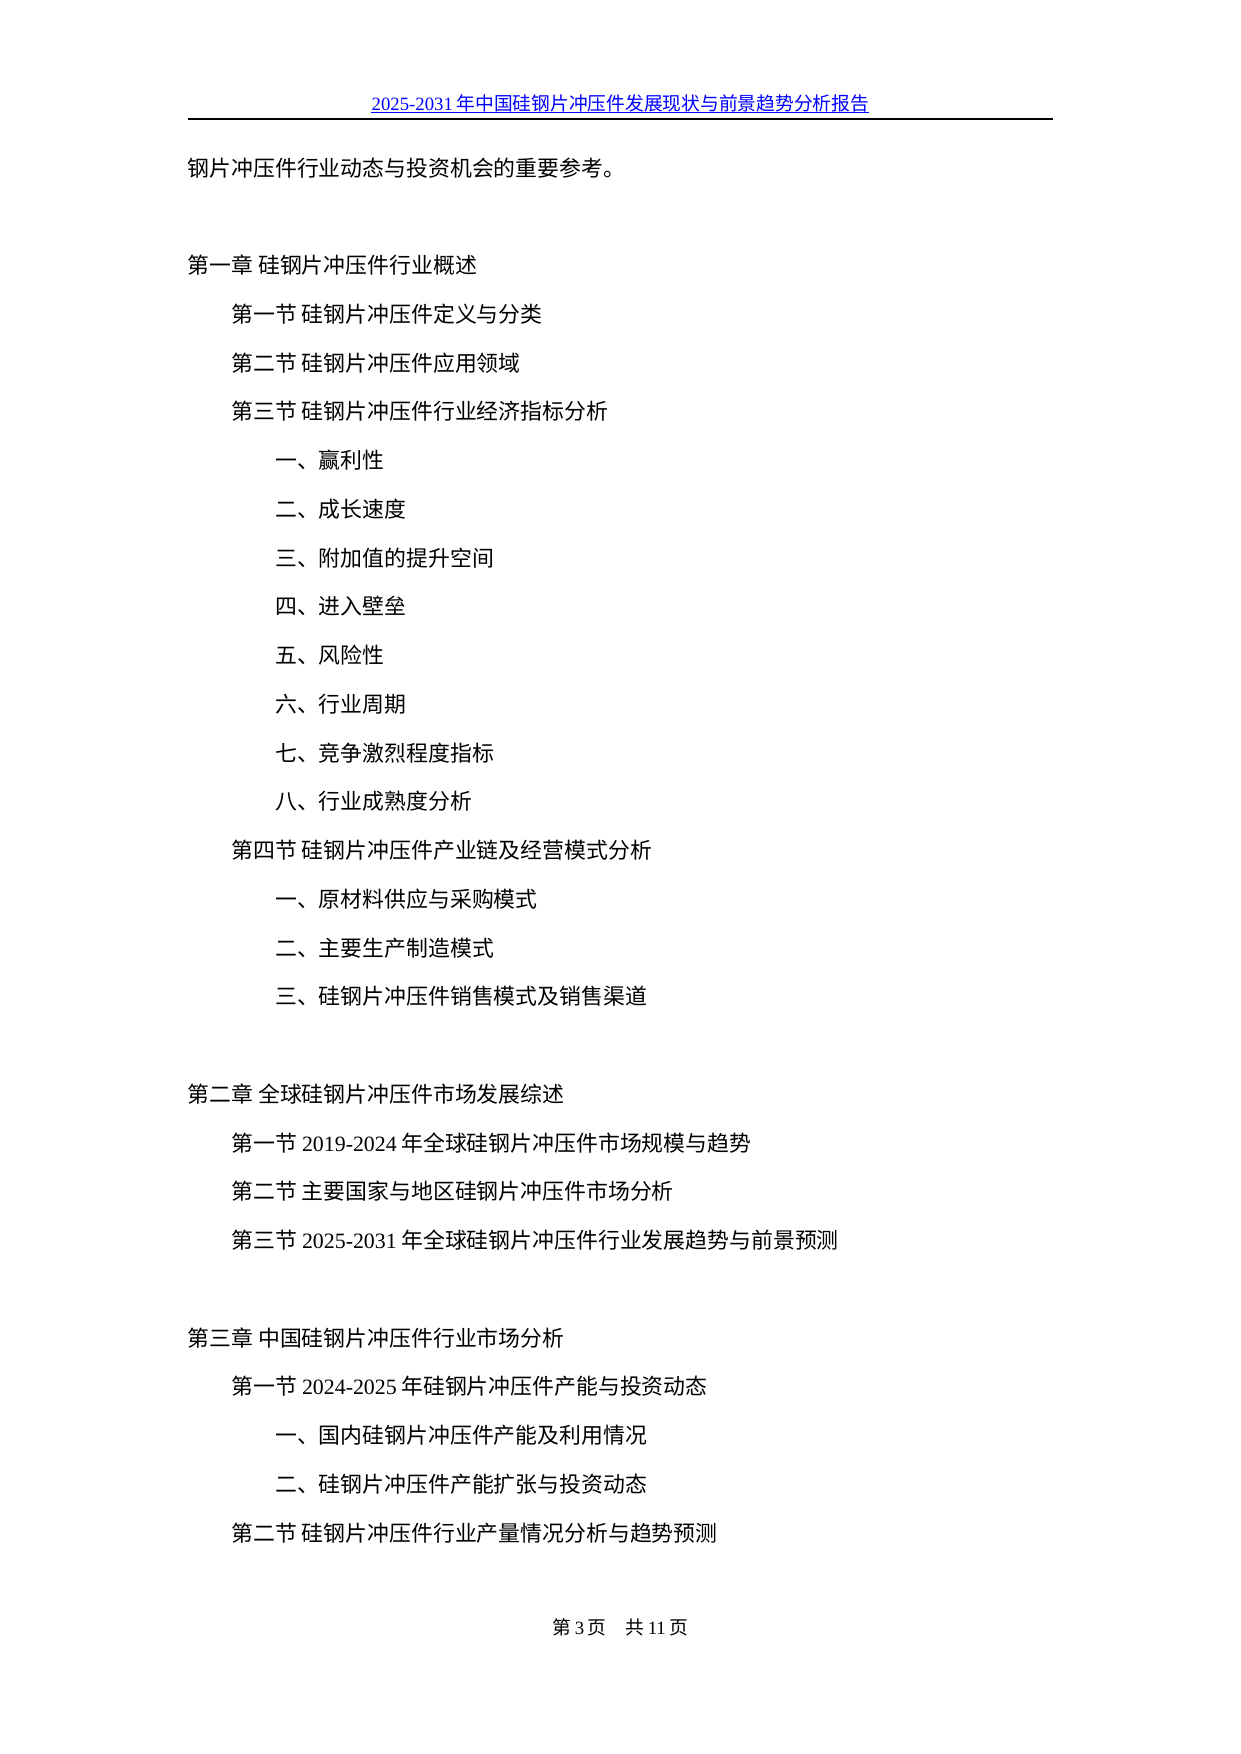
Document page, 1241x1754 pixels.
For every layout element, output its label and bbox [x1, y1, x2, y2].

text [187, 150, 1053, 1548]
